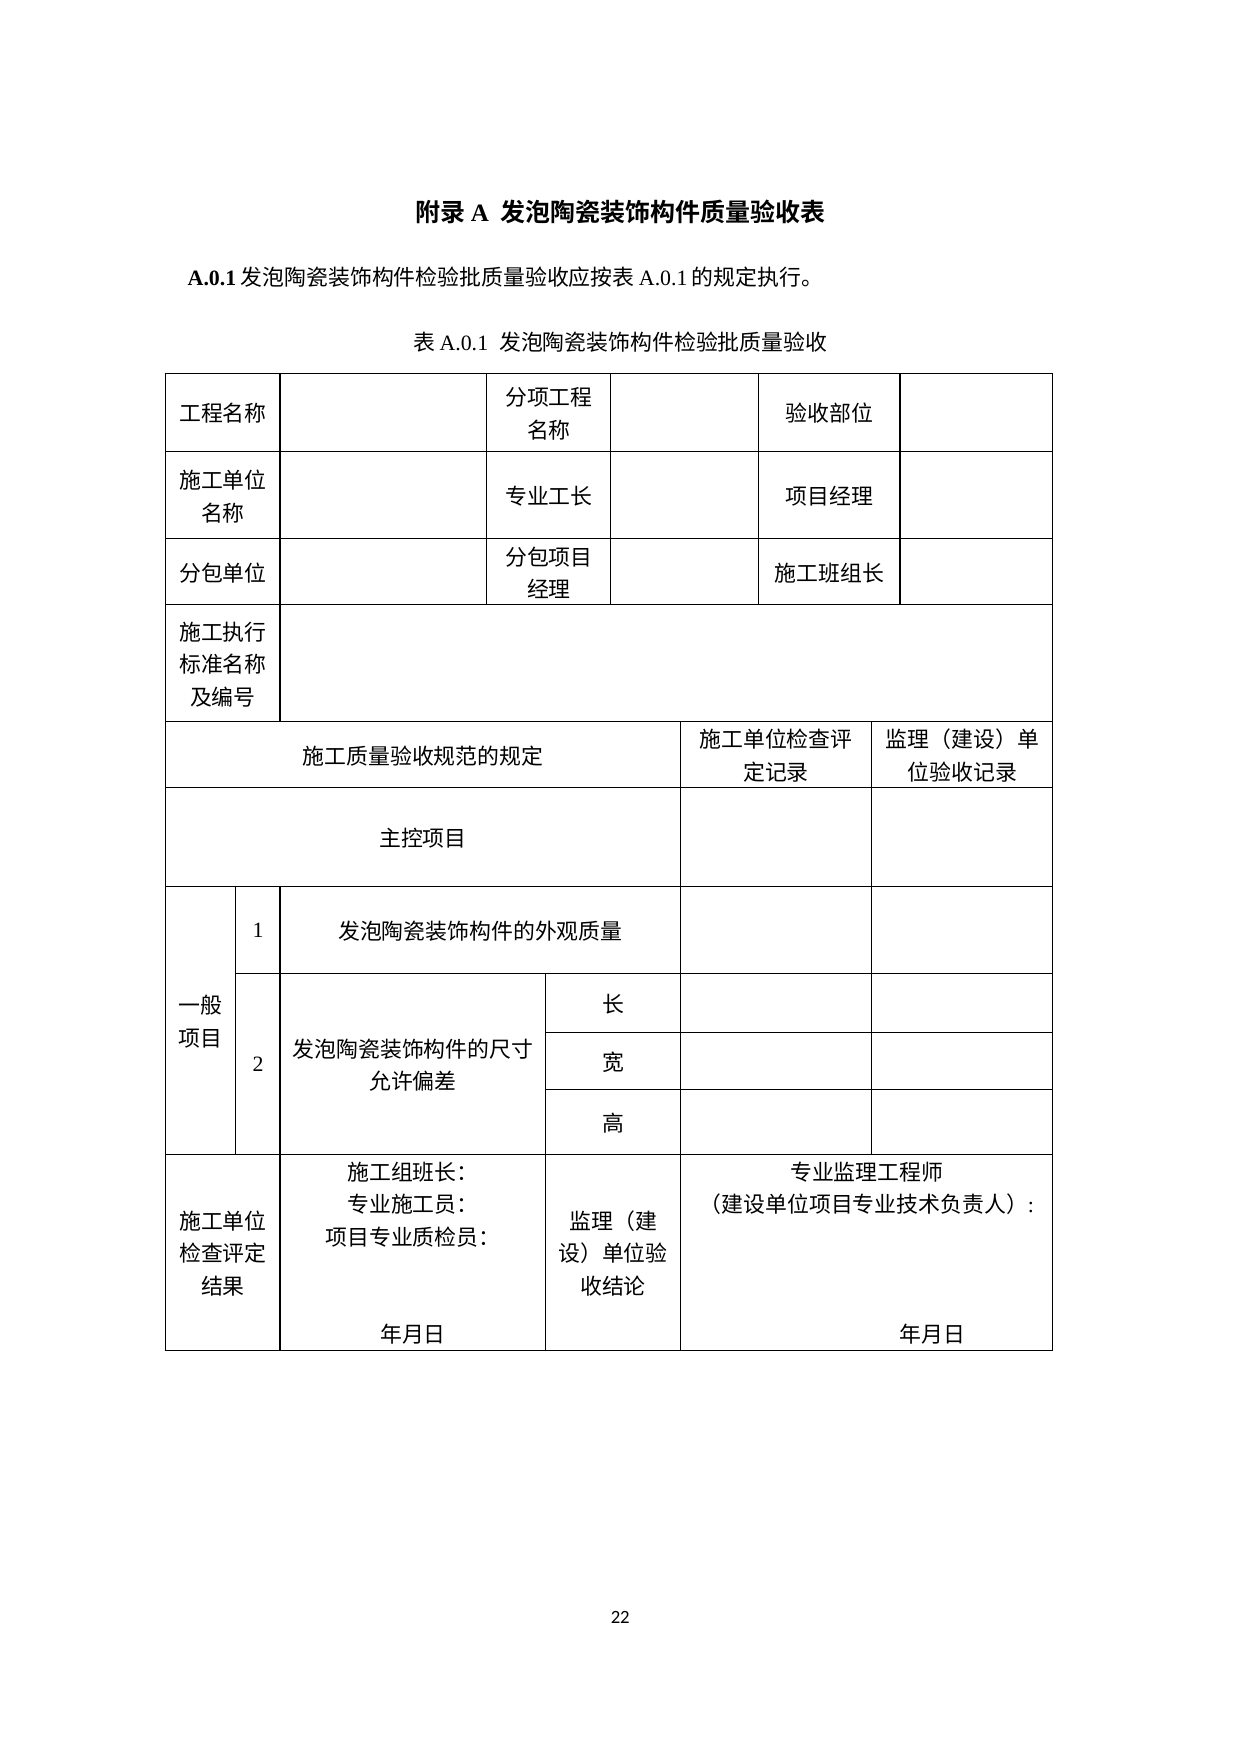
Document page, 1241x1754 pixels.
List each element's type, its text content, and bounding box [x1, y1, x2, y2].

table_cell 一般项目 [166, 887, 235, 1153]
table_header 分项工程名称 [487, 374, 610, 451]
table_cell [681, 1090, 871, 1153]
table_cell 发泡陶瓷装饰构件的外观质量 [281, 887, 680, 973]
text 表A.0.1 发泡陶瓷装饰构件检验批质量验收 [187, 324, 1053, 357]
table_cell 施工质量验收规范的规定 [166, 722, 680, 787]
table_cell [681, 974, 871, 1032]
table_cell 施工组班长： 专业施工员： 项目专业质检员： 年月日 [281, 1155, 545, 1349]
table_cell [611, 452, 758, 538]
table_cell 高 [546, 1090, 680, 1153]
table_cell [681, 1033, 871, 1089]
table_cell 1 [236, 887, 279, 973]
table_cell 监理（建设）单位验收记录 [872, 722, 1052, 787]
table_cell [281, 452, 486, 538]
table_header [901, 374, 1052, 451]
table_cell 长 [546, 974, 680, 1032]
table_cell [901, 539, 1052, 604]
table_cell [901, 452, 1052, 538]
table_cell 施工班组长 [759, 539, 899, 604]
table_cell 主控项目 [166, 788, 680, 886]
text 附录A 发泡陶瓷装饰构件质量验收表 [187, 178, 1053, 243]
table_cell 分包单位 [166, 539, 279, 604]
table_cell 宽 [546, 1033, 680, 1089]
table_cell [681, 788, 871, 886]
table_cell 施工单位检查评定结果 [166, 1155, 279, 1349]
table_cell [872, 1090, 1052, 1153]
table_cell [611, 539, 758, 604]
table_header [281, 374, 486, 451]
table_cell [281, 539, 486, 604]
table_cell 专业监理工程师 （建设单位项目专业技术负责人）: 年月日 [681, 1155, 1052, 1349]
table_cell 施工单位名称 [166, 452, 279, 538]
table_header 工程名称 [166, 374, 279, 451]
table_cell [872, 1033, 1052, 1089]
table_cell [872, 788, 1052, 886]
table_cell 分包项目经理 [487, 539, 610, 604]
table_cell 2 [236, 974, 279, 1153]
table_cell [681, 887, 871, 973]
text A.0.1发泡陶瓷装饰构件检验批质量验收应按表A.0.1的规定执行。 [187, 259, 1053, 292]
table_cell [281, 605, 1052, 721]
table_header 验收部位 [759, 374, 899, 451]
table_cell 专业工长 [487, 452, 610, 538]
table_cell [872, 974, 1052, 1032]
table_cell 项目经理 [759, 452, 899, 538]
table_cell 施工单位检查评定记录 [681, 722, 871, 787]
table_cell 施工执行标准名称及编号 [166, 605, 279, 721]
table_cell [872, 887, 1052, 973]
table_header [611, 374, 758, 451]
table_cell 监理（建设）单位验收结论 [546, 1155, 680, 1349]
table_cell 发泡陶瓷装饰构件的尺寸允许偏差 [281, 974, 545, 1153]
